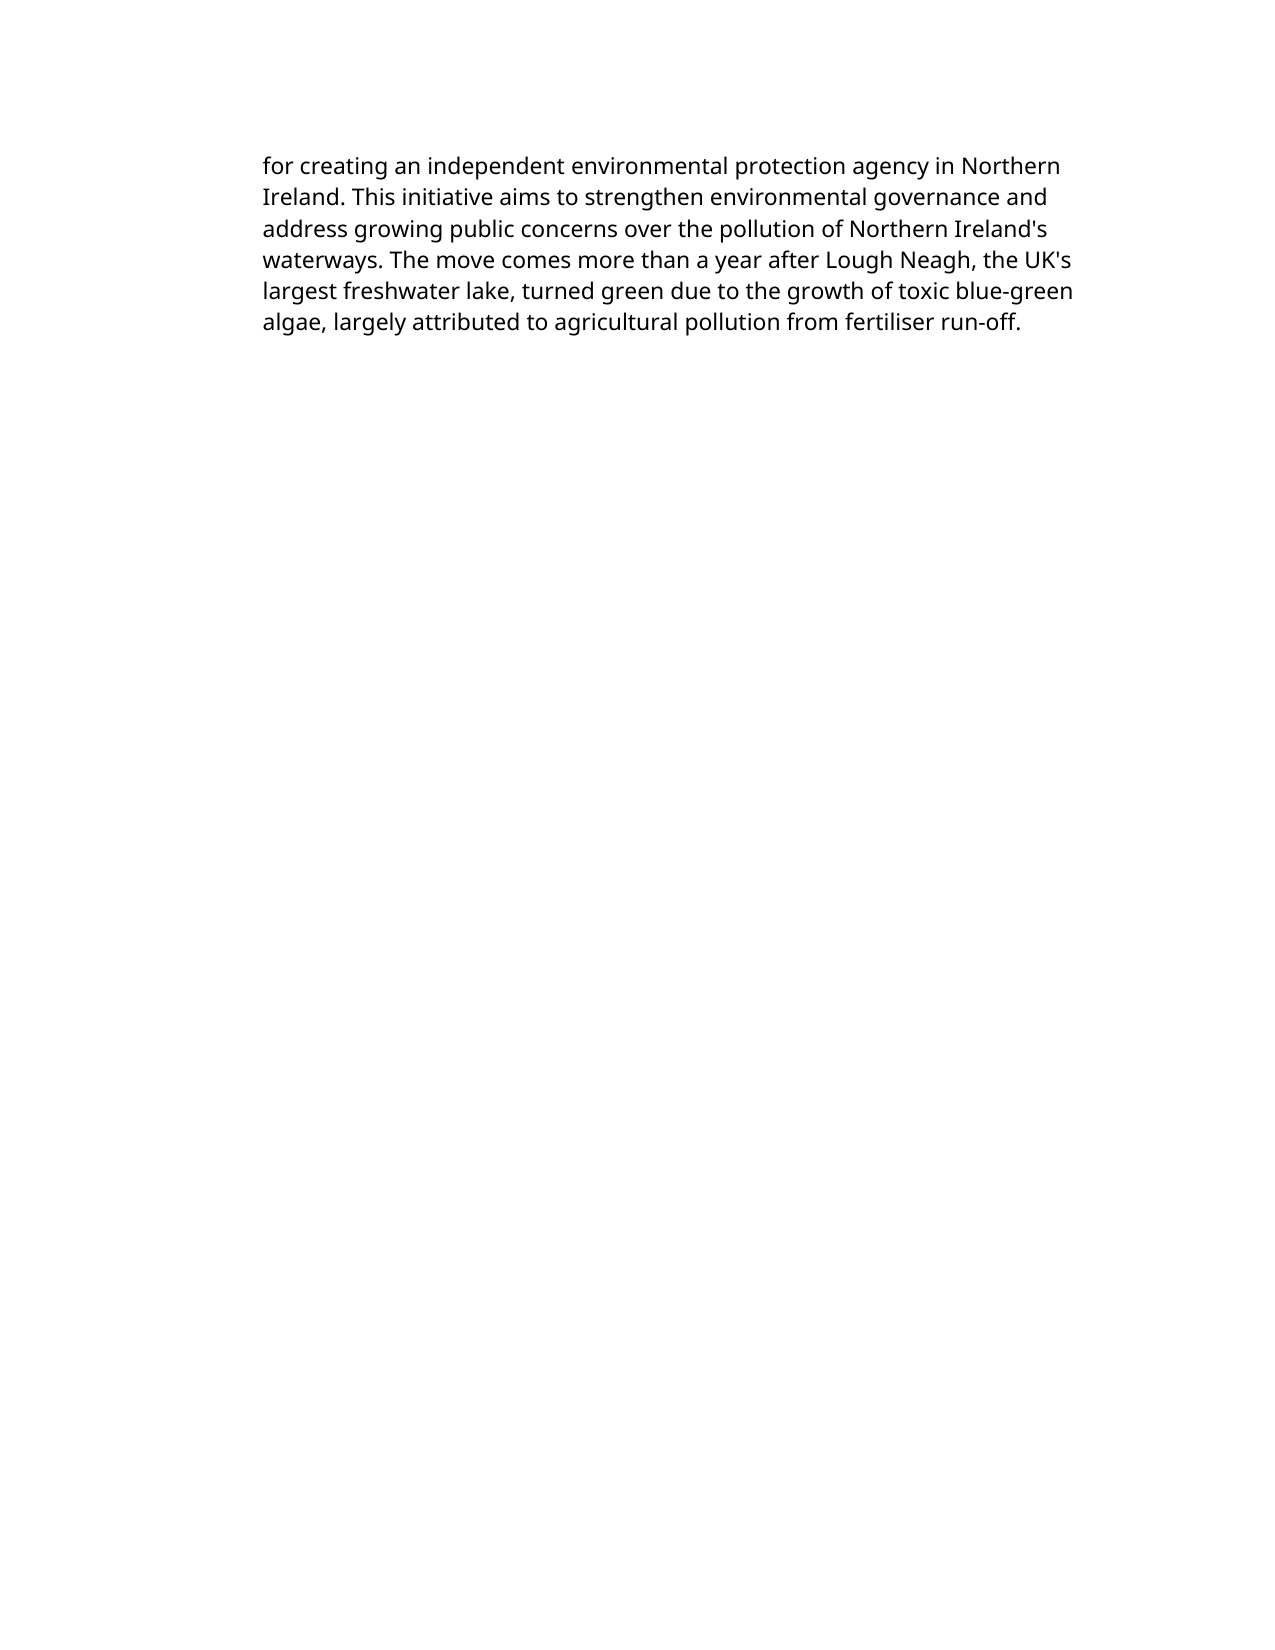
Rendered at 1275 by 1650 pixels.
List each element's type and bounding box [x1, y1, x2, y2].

list [225, 150, 1087, 337]
